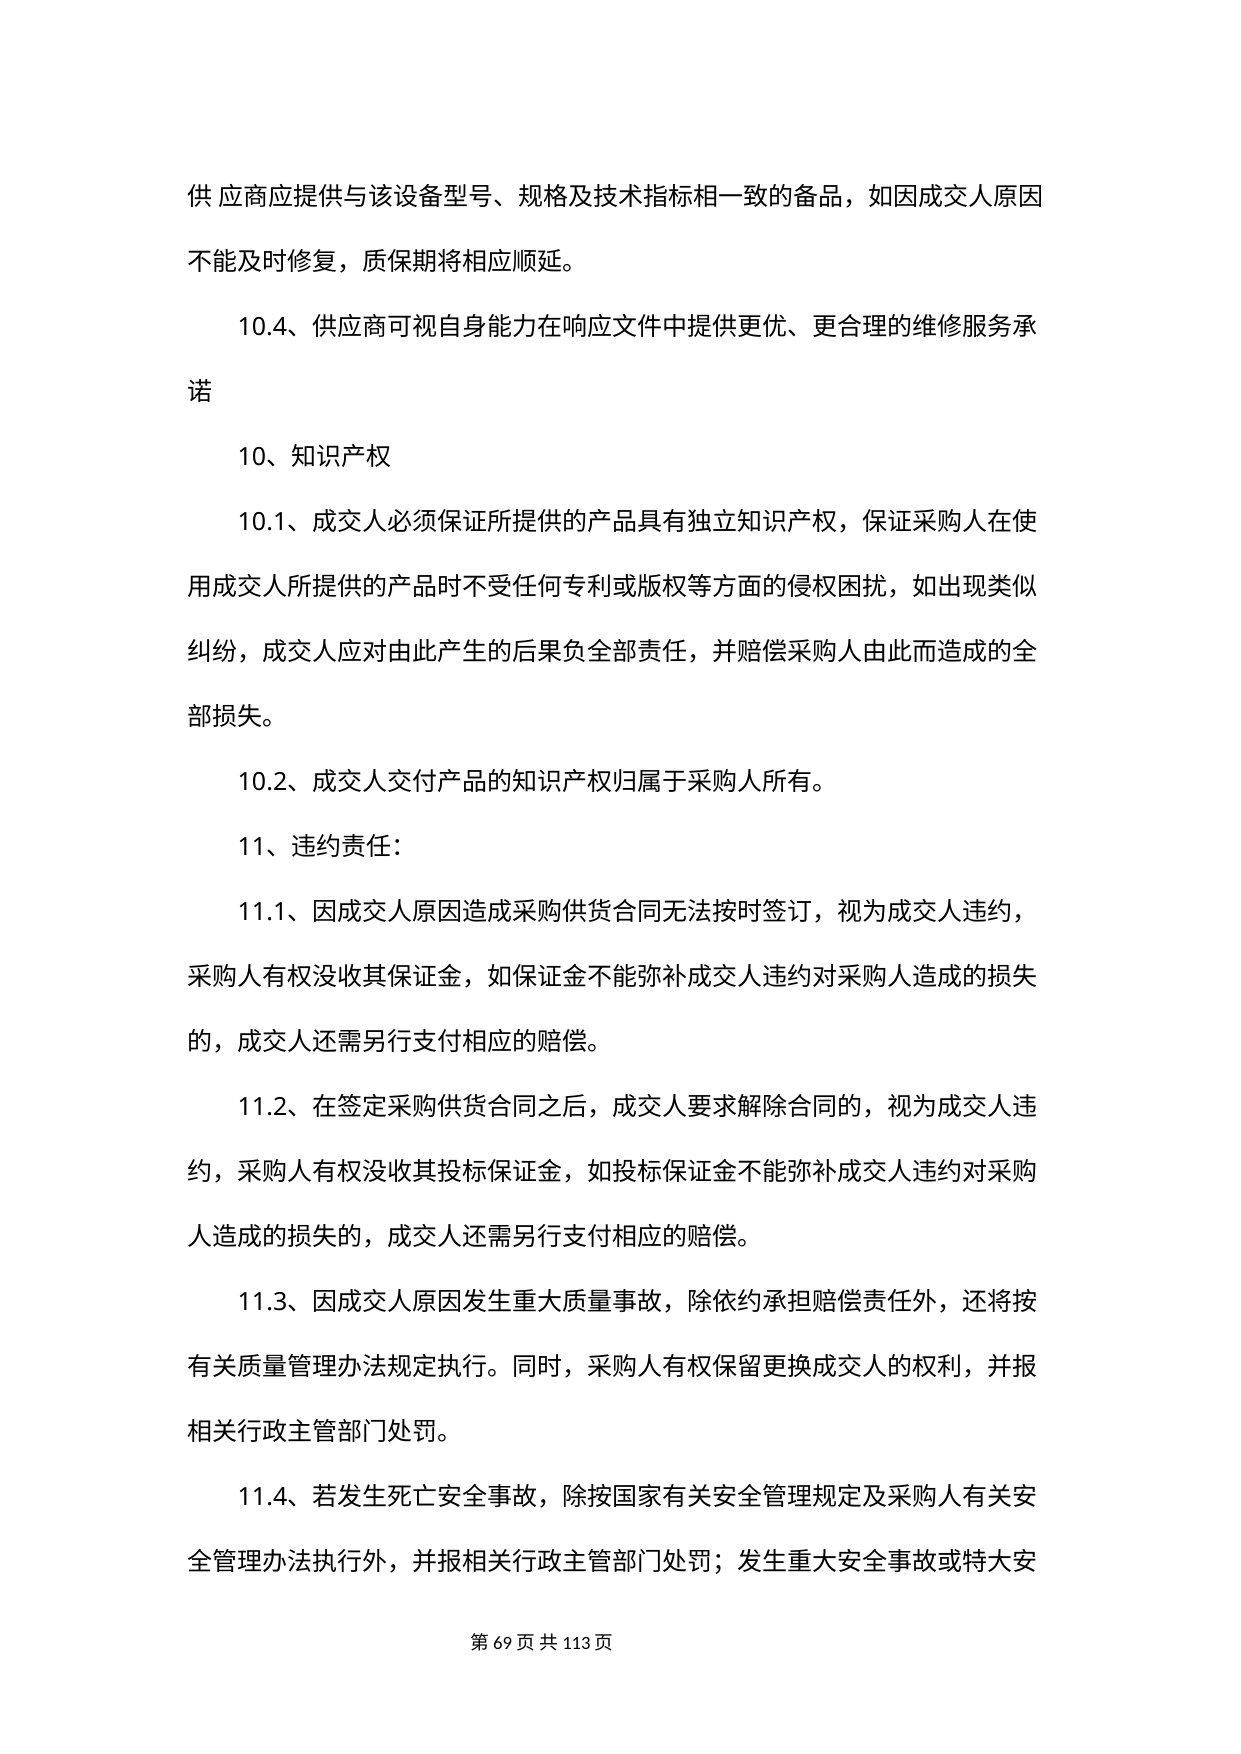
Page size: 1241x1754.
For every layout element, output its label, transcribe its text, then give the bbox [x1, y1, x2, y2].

text 11、违约责任： [187, 812, 1053, 877]
text 10.2、成交人交付产品的知识产权归属于采购人所有。 [187, 747, 1053, 812]
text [187, 162, 1053, 292]
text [187, 1462, 1053, 1592]
text 10、知识产权 [187, 422, 1053, 487]
text 11.3、因成交人原因发生重大质量事故，除依约承担赔偿责任外，还将按有关质量管理办法规定执行。同时，采购人有权保留更换成交人的权利，并报相关行政主管部门处罚。 [187, 1267, 1053, 1462]
text 10.1、成交人必须保证所提供的产品具有独立知识产权，保证采购人在使用成交人所提供的产品时不受任何专利或版权等方面的侵权困扰，如出现类似纠纷，成交人应对由此产生的后果负全部责任，并赔偿采购人由此而造成的全部损失。 [187, 487, 1053, 747]
text 11.1、因成交人原因造成采购供货合同无法按时签订，视为成交人违约，采购人有权没收其保证金，如保证金不能弥补成交人违约对采购人造成的损失的，成交人还需另行支付相应的赔偿。 [187, 877, 1053, 1072]
text 10.4、供应商可视自身能力在响应文件中提供更优、更合理的维修服务承诺 [187, 292, 1053, 422]
text 11.2、在签定采购供货合同之后，成交人要求解除合同的，视为成交人违约，采购人有权没收其投标保证金，如投标保证金不能弥补成交人违约对采购人造成的损失的，成交人还需另行支付相应的赔偿。 [187, 1072, 1053, 1267]
